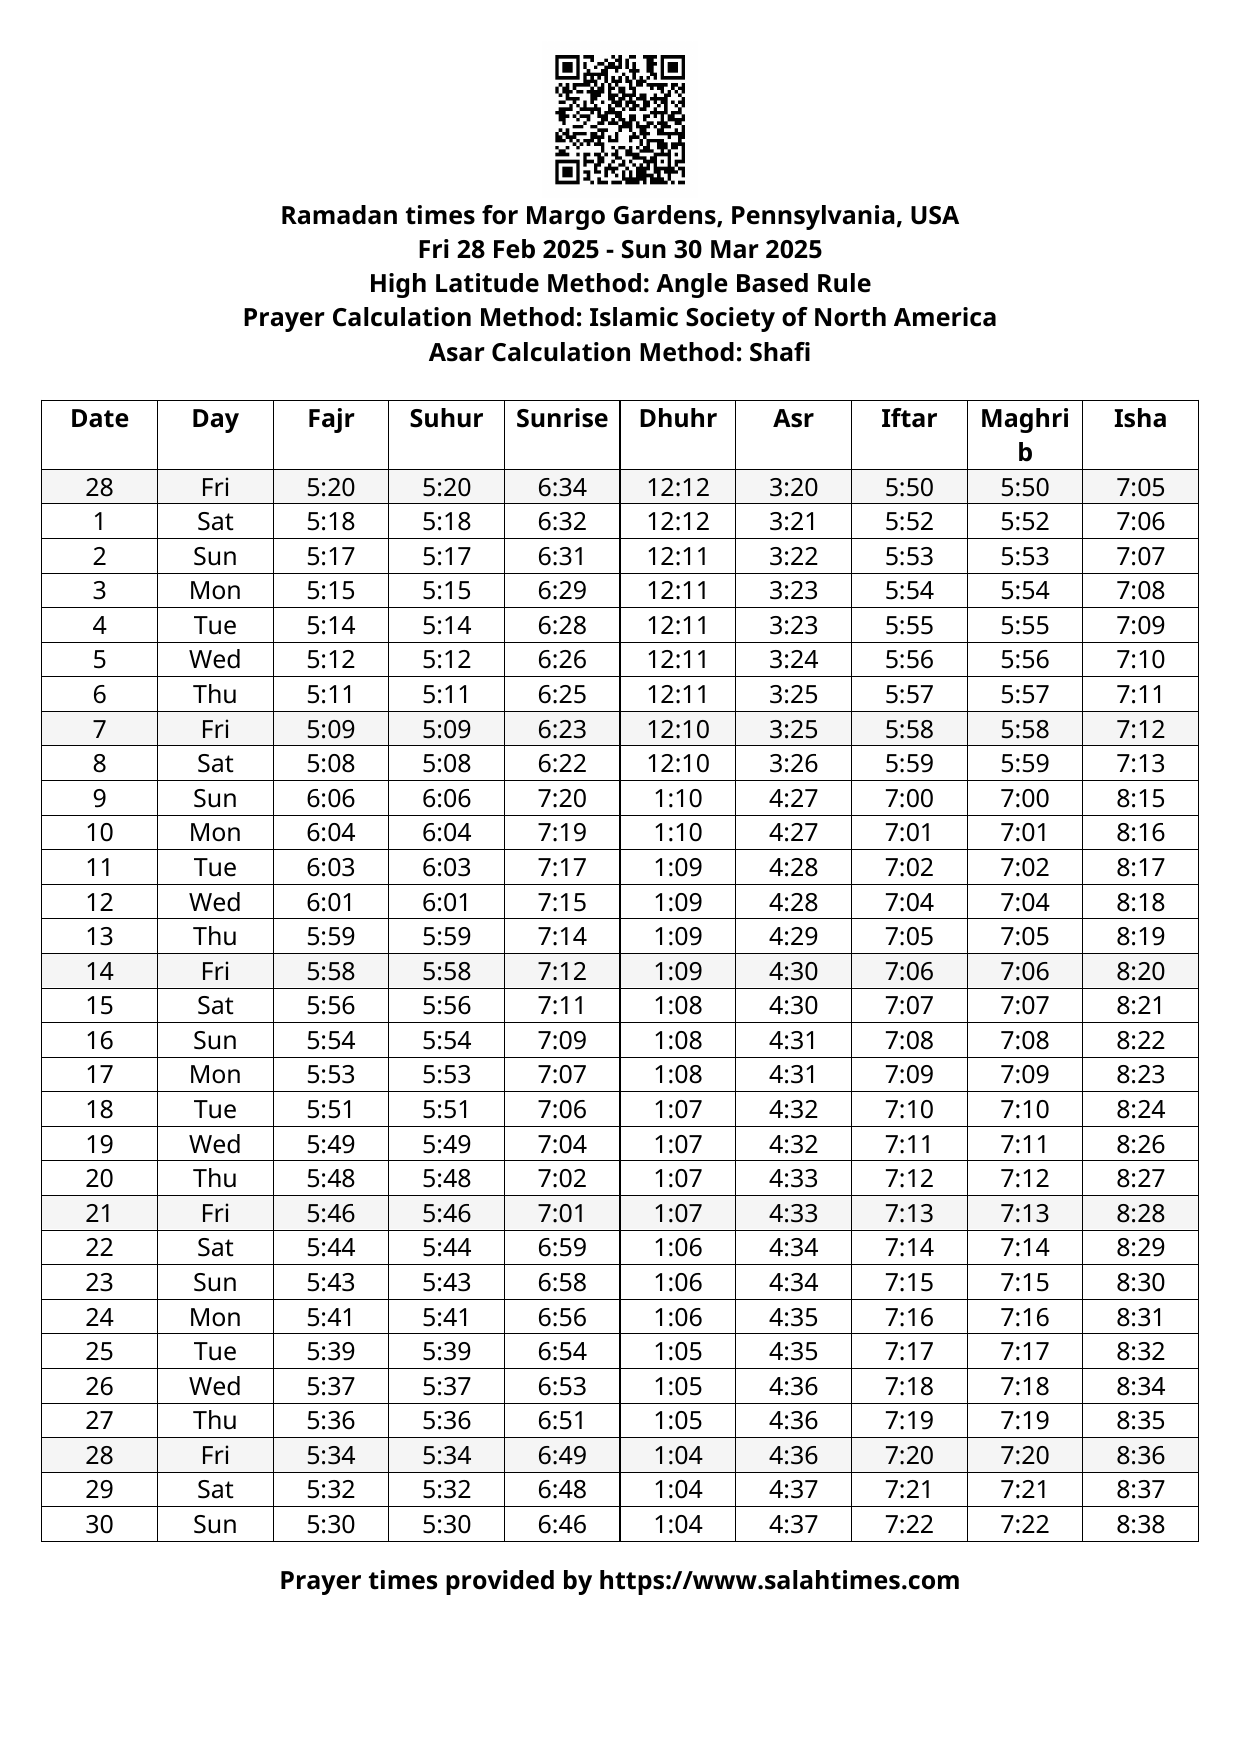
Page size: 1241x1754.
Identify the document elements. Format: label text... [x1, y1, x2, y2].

table_cell 7:09 [968, 1058, 1082, 1091]
table_cell 8:20 [1083, 954, 1198, 987]
table_cell 6:06 [274, 781, 388, 814]
table_cell 25 [42, 1334, 157, 1368]
table_cell 4:30 [736, 954, 851, 987]
table_cell 5:09 [389, 712, 504, 745]
table_cell 1:07 [621, 1092, 735, 1126]
table_cell 5:46 [274, 1196, 388, 1229]
table_cell 6 [42, 677, 157, 711]
table_cell 7:14 [968, 1231, 1082, 1264]
table_cell 1:07 [621, 1161, 735, 1195]
table_cell 4:32 [736, 1127, 851, 1160]
table_cell 3:25 [736, 677, 851, 711]
table_cell 30 [42, 1507, 157, 1541]
table_cell 1:05 [621, 1369, 735, 1402]
table_cell 7:08 [852, 1023, 967, 1057]
table_cell 5:34 [389, 1438, 504, 1472]
table_cell 7:04 [968, 885, 1082, 918]
table_cell 3:23 [736, 574, 851, 607]
table_cell 7:12 [852, 1161, 967, 1195]
table_cell Fri [158, 470, 273, 503]
table_cell 1:09 [621, 919, 735, 953]
table_cell 5:54 [968, 574, 1082, 607]
table_cell Sun [158, 781, 273, 814]
table_cell 7:05 [968, 919, 1082, 953]
table_header Suhur [389, 401, 504, 469]
table_cell 4:35 [736, 1300, 851, 1333]
table_cell 7:21 [852, 1473, 967, 1506]
table_cell 1:04 [621, 1438, 735, 1472]
table_cell 8:36 [1083, 1438, 1198, 1472]
table_cell 7:06 [1083, 504, 1198, 538]
table_cell 5:15 [274, 574, 388, 607]
table_cell 7:11 [852, 1127, 967, 1160]
table_cell 5:39 [389, 1334, 504, 1368]
table_cell 5:43 [389, 1265, 504, 1299]
table_cell 5:58 [389, 954, 504, 987]
table_cell 4:37 [736, 1473, 851, 1506]
table_cell 7:05 [852, 919, 967, 953]
table_cell 7:13 [968, 1196, 1082, 1229]
table_header Dhuhr [621, 401, 735, 469]
table_cell 1:08 [621, 1023, 735, 1057]
table_cell 5:44 [274, 1231, 388, 1264]
table_cell 5:43 [274, 1265, 388, 1299]
table_cell 8:35 [1083, 1404, 1198, 1437]
table_cell 7:18 [852, 1369, 967, 1402]
table_cell 7:13 [1083, 746, 1198, 780]
table_cell 4:31 [736, 1023, 851, 1057]
table_cell 7:11 [505, 989, 619, 1022]
table_cell 10 [42, 816, 157, 849]
table_cell 5:56 [274, 989, 388, 1022]
table_cell 7:16 [968, 1300, 1082, 1333]
table_cell 7:22 [968, 1507, 1082, 1541]
table_cell 8:30 [1083, 1265, 1198, 1299]
table_cell 6:03 [274, 850, 388, 884]
table_cell 5:41 [389, 1300, 504, 1333]
table_cell 11 [42, 850, 157, 884]
table_cell 5:50 [968, 470, 1082, 503]
table_cell 7:01 [852, 816, 967, 849]
table_cell 1:08 [621, 1058, 735, 1091]
table_cell 5:56 [852, 643, 967, 676]
table_cell 14 [42, 954, 157, 987]
table_cell Fri [158, 1196, 273, 1229]
table_cell 5:55 [852, 608, 967, 642]
table_cell 5:36 [274, 1404, 388, 1437]
table_cell Sun [158, 1023, 273, 1057]
table_cell 7:15 [852, 1265, 967, 1299]
table_cell 5:51 [389, 1092, 504, 1126]
table_cell Thu [158, 1404, 273, 1437]
table_cell Thu [158, 919, 273, 953]
table_cell 17 [42, 1058, 157, 1091]
table_cell 28 [42, 1438, 157, 1472]
table_cell 4:36 [736, 1438, 851, 1472]
table_cell 3:25 [736, 712, 851, 745]
table_cell 7:21 [968, 1473, 1082, 1506]
table_cell 6:46 [505, 1507, 619, 1541]
table_cell 4:33 [736, 1161, 851, 1195]
table_cell 1:10 [621, 816, 735, 849]
table_cell Wed [158, 885, 273, 918]
table_cell 7:10 [968, 1092, 1082, 1126]
table_cell 5:54 [852, 574, 967, 607]
table_cell 4:36 [736, 1369, 851, 1402]
table_cell 7:12 [505, 954, 619, 987]
table_cell 12:12 [621, 504, 735, 538]
table_cell 12:11 [621, 643, 735, 676]
table_cell 7:20 [968, 1438, 1082, 1472]
table_cell 1:09 [621, 850, 735, 884]
table_cell 5:57 [968, 677, 1082, 711]
table_cell 6:23 [505, 712, 619, 745]
table_cell 8:28 [1083, 1196, 1198, 1229]
table_cell 26 [42, 1369, 157, 1402]
table_cell 5:20 [389, 470, 504, 503]
table_header Isha [1083, 401, 1198, 469]
table_cell Mon [158, 1058, 273, 1091]
table_cell 5:48 [389, 1161, 504, 1195]
table_cell 7:17 [968, 1334, 1082, 1368]
table_header Maghrib [968, 401, 1082, 469]
table_cell 4:27 [736, 781, 851, 814]
table_cell 5:58 [852, 712, 967, 745]
table_cell 7:06 [968, 954, 1082, 987]
table_cell 6:31 [505, 539, 619, 572]
table_cell 8:17 [1083, 850, 1198, 884]
table_cell 7:01 [505, 1196, 619, 1229]
table_cell 29 [42, 1473, 157, 1506]
table_cell 6:29 [505, 574, 619, 607]
table_cell 5:37 [274, 1369, 388, 1402]
table_cell 7:06 [852, 954, 967, 987]
table_cell 1:09 [621, 954, 735, 987]
table_cell 12:11 [621, 677, 735, 711]
table_cell 5:49 [389, 1127, 504, 1160]
table_cell 12:12 [621, 470, 735, 503]
table_cell 6:34 [505, 470, 619, 503]
table_cell 5:52 [968, 504, 1082, 538]
table_cell Fri [158, 712, 273, 745]
table_header Fajr [274, 401, 388, 469]
table_cell Sun [158, 1507, 273, 1541]
table_cell 4:34 [736, 1231, 851, 1264]
table_cell 8:29 [1083, 1231, 1198, 1264]
table_cell 7:02 [505, 1161, 619, 1195]
table_cell 7:05 [1083, 470, 1198, 503]
table_cell 5:59 [968, 746, 1082, 780]
table_cell 6:04 [274, 816, 388, 849]
table_cell 3:24 [736, 643, 851, 676]
table_cell 5:34 [274, 1438, 388, 1472]
table_cell Sat [158, 1231, 273, 1264]
table_cell 7:10 [1083, 643, 1198, 676]
table_cell 5:53 [389, 1058, 504, 1091]
table_cell Mon [158, 574, 273, 607]
table_cell Mon [158, 816, 273, 849]
table_cell 6:03 [389, 850, 504, 884]
text High Latitude Method: Angle Based Rule [42, 266, 1198, 300]
table_cell 1:06 [621, 1265, 735, 1299]
table_cell 8:16 [1083, 816, 1198, 849]
table_cell 5:57 [852, 677, 967, 711]
table_cell 5:54 [389, 1023, 504, 1057]
table_cell 8:32 [1083, 1334, 1198, 1368]
table_cell 20 [42, 1161, 157, 1195]
table_cell 7:15 [505, 885, 619, 918]
table_cell 1 [42, 504, 157, 538]
table_cell Tue [158, 1092, 273, 1126]
table_cell 5:11 [274, 677, 388, 711]
table_cell 7:13 [852, 1196, 967, 1229]
table_cell 1:04 [621, 1507, 735, 1541]
table_cell Thu [158, 677, 273, 711]
table_cell 7:01 [968, 816, 1082, 849]
table_cell 4:29 [736, 919, 851, 953]
table_cell Sat [158, 504, 273, 538]
table_cell Tue [158, 608, 273, 642]
table_cell 3:26 [736, 746, 851, 780]
table_cell 6:01 [389, 885, 504, 918]
table_cell 1:06 [621, 1300, 735, 1333]
table_cell 7:10 [852, 1092, 967, 1126]
table_cell 1:07 [621, 1127, 735, 1160]
table_cell 28 [42, 470, 157, 503]
table_cell 5:17 [274, 539, 388, 572]
table_cell 4:35 [736, 1334, 851, 1368]
table_cell 7:07 [968, 989, 1082, 1022]
table_cell 7:19 [505, 816, 619, 849]
table_cell 4:36 [736, 1404, 851, 1437]
table_cell Sun [158, 539, 273, 572]
table_cell Sat [158, 746, 273, 780]
table_cell Sat [158, 989, 273, 1022]
text Prayer Calculation Method: Islamic Society of North America [42, 300, 1198, 334]
table_cell 8:37 [1083, 1473, 1198, 1506]
table_cell 5:54 [274, 1023, 388, 1057]
table_cell 5 [42, 643, 157, 676]
table_cell 8:31 [1083, 1300, 1198, 1333]
table_cell 6:32 [505, 504, 619, 538]
table_cell 5:14 [274, 608, 388, 642]
table_cell 5:51 [274, 1092, 388, 1126]
table_cell 5:09 [274, 712, 388, 745]
table_cell 4:33 [736, 1196, 851, 1229]
table_cell Thu [158, 1161, 273, 1195]
table_cell 7:11 [968, 1127, 1082, 1160]
table_cell 5:46 [389, 1196, 504, 1229]
table_cell 1:05 [621, 1334, 735, 1368]
table_cell 6:53 [505, 1369, 619, 1402]
table_cell 4 [42, 608, 157, 642]
table_cell 5:12 [389, 643, 504, 676]
table_cell 6:04 [389, 816, 504, 849]
table_cell 7:06 [505, 1092, 619, 1126]
table_cell 12 [42, 885, 157, 918]
table_cell 7:09 [505, 1023, 619, 1057]
table_cell 5:32 [274, 1473, 388, 1506]
table_header Asr [736, 401, 851, 469]
table_cell Wed [158, 643, 273, 676]
table_cell 7:18 [968, 1369, 1082, 1402]
table_cell 22 [42, 1231, 157, 1264]
table_cell 7:19 [852, 1404, 967, 1437]
table_cell 7:04 [852, 885, 967, 918]
table_cell 7:22 [852, 1507, 967, 1541]
table_cell 8:18 [1083, 885, 1198, 918]
table_cell 8:23 [1083, 1058, 1198, 1091]
table_cell 5:48 [274, 1161, 388, 1195]
table_cell 12:11 [621, 574, 735, 607]
table_cell 3 [42, 574, 157, 607]
text Fri 28 Feb 2025 - Sun 30 Mar 2025 [42, 232, 1198, 266]
table_cell 2 [42, 539, 157, 572]
table_header Iftar [852, 401, 967, 469]
table_cell 6:58 [505, 1265, 619, 1299]
table_cell 5:12 [274, 643, 388, 676]
table_cell 6:56 [505, 1300, 619, 1333]
table_cell 5:53 [852, 539, 967, 572]
table_cell 1:06 [621, 1231, 735, 1264]
table_cell 5:52 [852, 504, 967, 538]
table_cell 5:39 [274, 1334, 388, 1368]
table_cell 5:08 [389, 746, 504, 780]
text Ramadan times for Margo Gardens, Pennsylvania, USA [42, 198, 1198, 232]
table_cell 8 [42, 746, 157, 780]
table_cell 4:37 [736, 1507, 851, 1541]
table_cell 5:32 [389, 1473, 504, 1506]
table_cell 12:10 [621, 746, 735, 780]
table_cell 7:16 [852, 1300, 967, 1333]
table_cell 9 [42, 781, 157, 814]
table_cell 18 [42, 1092, 157, 1126]
table_cell 7:04 [505, 1127, 619, 1160]
table_cell 5:37 [389, 1369, 504, 1402]
picture [542, 41, 699, 198]
table_cell 8:24 [1083, 1092, 1198, 1126]
table_cell 7:07 [1083, 539, 1198, 572]
table_cell 7:14 [852, 1231, 967, 1264]
table_header Sunrise [505, 401, 619, 469]
table_cell 5:14 [389, 608, 504, 642]
table_cell Wed [158, 1369, 273, 1402]
table_cell 1:08 [621, 989, 735, 1022]
table_cell Tue [158, 1334, 273, 1368]
table_cell 5:55 [968, 608, 1082, 642]
table_cell 5:59 [274, 919, 388, 953]
table_cell 6:01 [274, 885, 388, 918]
table_cell 7:00 [852, 781, 967, 814]
table_cell 7:20 [852, 1438, 967, 1472]
table_cell Fri [158, 954, 273, 987]
table_cell 5:58 [968, 712, 1082, 745]
table_cell 5:20 [274, 470, 388, 503]
table_cell 5:18 [274, 504, 388, 538]
table_cell 12:11 [621, 539, 735, 572]
table_cell 8:15 [1083, 781, 1198, 814]
table_cell 12:10 [621, 712, 735, 745]
table_cell 16 [42, 1023, 157, 1057]
table_cell 7:02 [852, 850, 967, 884]
table_cell 21 [42, 1196, 157, 1229]
table_cell 7:07 [852, 989, 967, 1022]
table_cell 5:30 [274, 1507, 388, 1541]
table_cell 8:26 [1083, 1127, 1198, 1160]
table_cell 7:00 [968, 781, 1082, 814]
table_cell 7:02 [968, 850, 1082, 884]
table_cell 5:17 [389, 539, 504, 572]
table_cell 7:09 [1083, 608, 1198, 642]
table_cell 5:41 [274, 1300, 388, 1333]
table_cell 23 [42, 1265, 157, 1299]
table_cell 7:07 [505, 1058, 619, 1091]
table_cell 4:31 [736, 1058, 851, 1091]
table_cell 6:54 [505, 1334, 619, 1368]
table_cell 1:07 [621, 1196, 735, 1229]
table_cell 4:28 [736, 885, 851, 918]
table_cell 6:22 [505, 746, 619, 780]
table_cell 3:20 [736, 470, 851, 503]
table_cell 6:59 [505, 1231, 619, 1264]
table_cell 6:49 [505, 1438, 619, 1472]
table_cell 4:28 [736, 850, 851, 884]
table_cell 3:22 [736, 539, 851, 572]
table_cell 13 [42, 919, 157, 953]
table_header Date [42, 401, 157, 469]
table_cell Tue [158, 850, 273, 884]
table_cell 7:09 [852, 1058, 967, 1091]
table_cell 6:51 [505, 1404, 619, 1437]
table_cell 7:17 [852, 1334, 967, 1368]
table_cell 5:50 [852, 470, 967, 503]
table_cell 7:14 [505, 919, 619, 953]
table_cell 1:09 [621, 885, 735, 918]
table_cell 7 [42, 712, 157, 745]
table_cell 6:48 [505, 1473, 619, 1506]
table_cell 8:19 [1083, 919, 1198, 953]
table_cell Sat [158, 1473, 273, 1506]
table_cell 7:19 [968, 1404, 1082, 1437]
table_cell 4:27 [736, 816, 851, 849]
table_cell 1:10 [621, 781, 735, 814]
table_cell 6:25 [505, 677, 619, 711]
table_cell 8:21 [1083, 989, 1198, 1022]
table_cell Fri [158, 1438, 273, 1472]
table_cell 7:17 [505, 850, 619, 884]
table_cell 1:04 [621, 1473, 735, 1506]
table_cell Mon [158, 1300, 273, 1333]
table_cell 5:53 [968, 539, 1082, 572]
table_cell 5:30 [389, 1507, 504, 1541]
table_cell 5:56 [389, 989, 504, 1022]
table_cell 6:06 [389, 781, 504, 814]
table_cell 19 [42, 1127, 157, 1160]
table_cell 1:05 [621, 1404, 735, 1437]
table_cell 24 [42, 1300, 157, 1333]
table_cell 7:20 [505, 781, 619, 814]
table_cell 5:36 [389, 1404, 504, 1437]
table_header Day [158, 401, 273, 469]
table_cell 4:34 [736, 1265, 851, 1299]
table_cell 8:34 [1083, 1369, 1198, 1402]
table_cell 4:32 [736, 1092, 851, 1126]
table_cell 5:59 [852, 746, 967, 780]
table_cell 8:38 [1083, 1507, 1198, 1541]
table_cell 5:44 [389, 1231, 504, 1264]
table_cell 5:58 [274, 954, 388, 987]
table_cell 6:28 [505, 608, 619, 642]
table_cell 7:12 [968, 1161, 1082, 1195]
table_cell 8:27 [1083, 1161, 1198, 1195]
text Asar Calculation Method: Shafi [42, 334, 1198, 368]
table_cell 5:08 [274, 746, 388, 780]
table_cell 7:15 [968, 1265, 1082, 1299]
table_cell 5:11 [389, 677, 504, 711]
table_cell 5:53 [274, 1058, 388, 1091]
table_cell 5:15 [389, 574, 504, 607]
table_cell 5:56 [968, 643, 1082, 676]
table_cell 5:18 [389, 504, 504, 538]
table_cell 5:59 [389, 919, 504, 953]
table_cell 3:23 [736, 608, 851, 642]
table_cell 12:11 [621, 608, 735, 642]
table_cell 6:26 [505, 643, 619, 676]
table_cell 7:11 [1083, 677, 1198, 711]
table_cell Sun [158, 1265, 273, 1299]
table_cell 7:12 [1083, 712, 1198, 745]
table_cell 3:21 [736, 504, 851, 538]
table_cell 4:30 [736, 989, 851, 1022]
table_cell Wed [158, 1127, 273, 1160]
table_cell 5:49 [274, 1127, 388, 1160]
table_cell 8:22 [1083, 1023, 1198, 1057]
table_cell 15 [42, 989, 157, 1022]
table_cell 27 [42, 1404, 157, 1437]
text Prayer times provided by https://www.salahtimes.com [42, 1563, 1198, 1597]
table_cell 7:08 [1083, 574, 1198, 607]
table_cell 7:08 [968, 1023, 1082, 1057]
